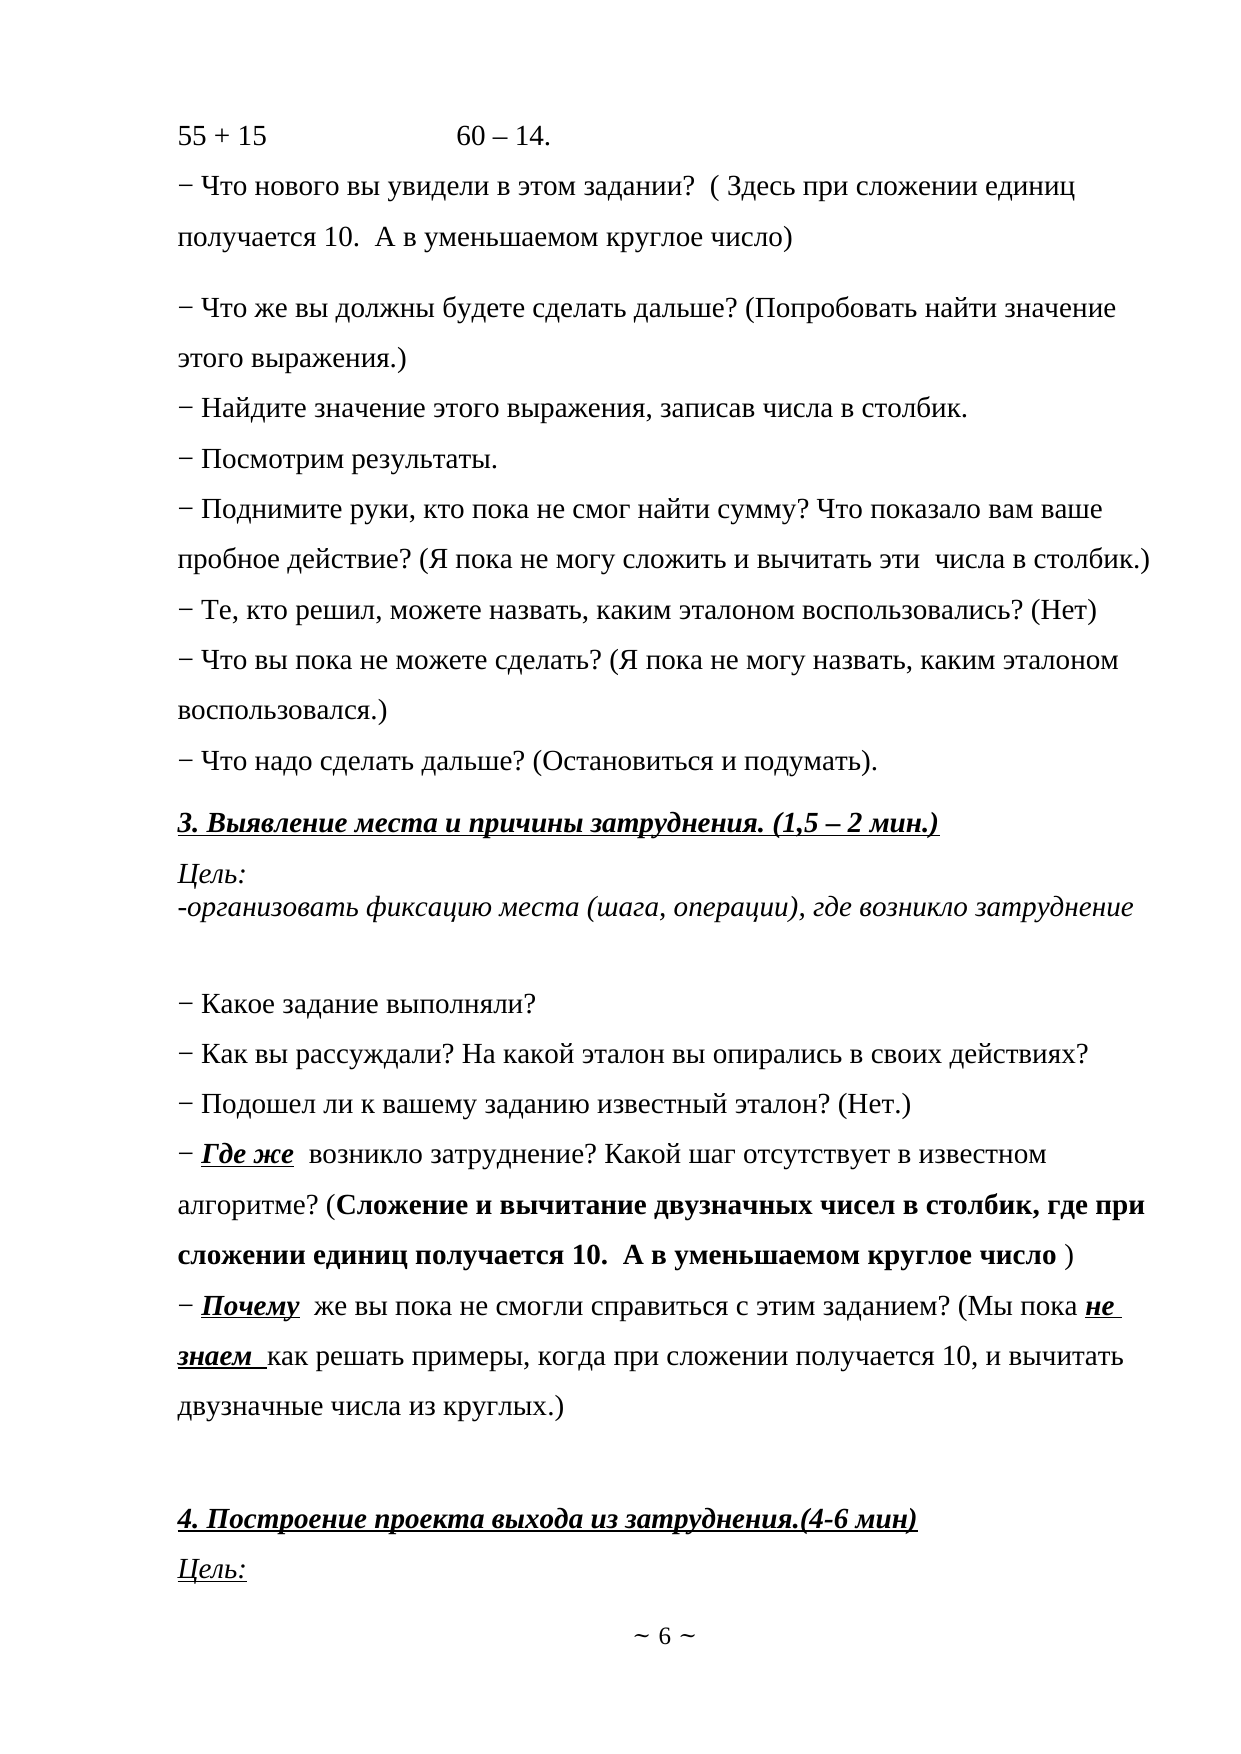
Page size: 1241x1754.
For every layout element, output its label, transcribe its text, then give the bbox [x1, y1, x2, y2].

text − Что вы пока не можете сделать? (Я пока не могу назвать, каким эталоном воспользовался.) [177, 642, 1152, 726]
text − Почему же вы пока не смогли справиться с этим заданием? (Мы пока не знаем как решать примеры, когда при сложении получается 10, и вычитать двузначные числа из круглых.) [177, 1288, 1152, 1422]
text 4. Построение проекта выхода из затруднения.(4-6 мин) [177, 1501, 1152, 1535]
text 3. Выявление места и причины затруднения. (1,5 – 2 мин.) [177, 806, 1152, 839]
text − Найдите значение этого выражения, записав числа в столбик. [177, 391, 1152, 424]
text Цель: [177, 1552, 1152, 1585]
text 55 + 15 60 – 14. [177, 118, 1152, 152]
text − Где же возникло затруднение? Какой шаг отсутствует в известном алгоритме? (Сложение и вычитание двузначных чисел в столбик, где при сложении единиц получается 10. А в уменьшаемом круглое число ) [177, 1137, 1152, 1271]
text − Поднимите руки, кто пока не смог найти сумму? Что показало вам ваше пробное действие? (Я пока не могу сложить и вычитать эти числа в столбик.) [177, 491, 1152, 575]
text − Посмотрим результаты. [177, 441, 1152, 474]
text − Что же вы должны будете сделать дальше? (Попробовать найти значение этого выражения.) [177, 290, 1152, 374]
text − Как вы рассуждали? На какой эталон вы опирались в своих действиях? [177, 1036, 1152, 1069]
text − Что надо сделать дальше? (Остановиться и подумать). [177, 743, 1152, 776]
text − Подошел ли к вашему заданию известный эталон? (Нет.) [177, 1086, 1152, 1120]
text − Какое задание выполняли? [177, 986, 1152, 1019]
text − Что нового вы увидели в этом задании? ( Здесь при сложении единиц получается 10. А в уменьшаемом круглое число) [177, 168, 1152, 252]
text -организовать фиксацию места (шага, операции), где возникло затруднение [177, 889, 1152, 923]
text Цель: [177, 856, 1152, 889]
text − Те, кто решил, можете назвать, каким эталоном воспользовались? (Нет) [177, 592, 1152, 625]
